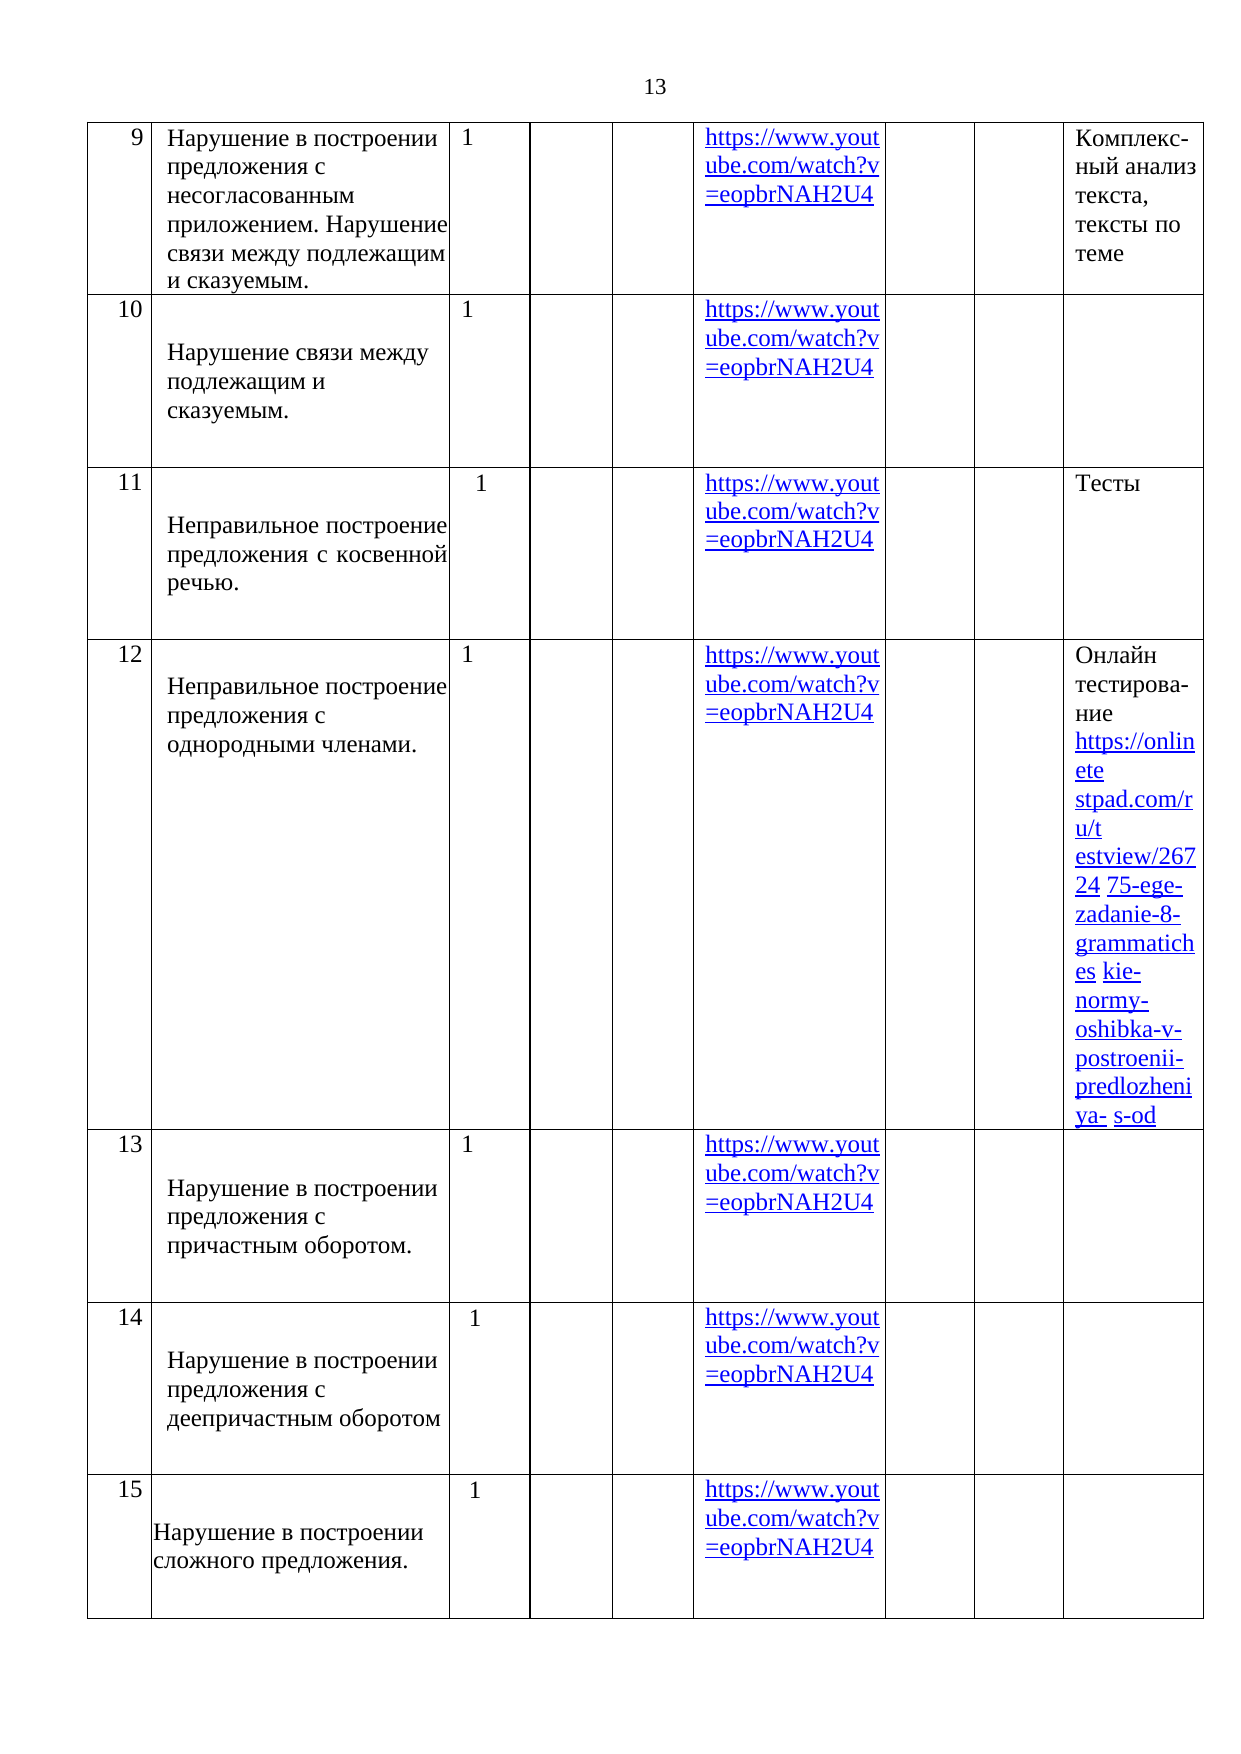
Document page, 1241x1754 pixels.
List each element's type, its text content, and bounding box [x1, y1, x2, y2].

table_cell 1 [450, 1475, 529, 1618]
table_cell https://www.yout ube.com/watch?v =eopbrNAH2U4 [694, 468, 885, 639]
table_cell [975, 468, 1063, 639]
table_cell https://www.yout ube.com/watch?v =eopbrNAH2U4 [694, 1475, 885, 1618]
table_cell [975, 1303, 1063, 1474]
table_cell [975, 1475, 1063, 1618]
table_cell Нарушение в построении сложного предложения. [152, 1475, 449, 1618]
table_cell https://www.yout ube.com/watch?v =eopbrNAH2U4 [694, 1130, 885, 1302]
table_cell [975, 1130, 1063, 1302]
table_cell Нарушение в построении предложения с причастным оборотом. [152, 1130, 449, 1302]
table_cell 1 [450, 1130, 529, 1302]
table_cell [613, 1130, 693, 1302]
table_cell 13 [88, 1130, 151, 1302]
table_cell 10 [88, 295, 151, 467]
table_cell 15 [88, 1475, 151, 1618]
table_cell [886, 1303, 974, 1474]
table_cell [886, 468, 974, 639]
table_header Нарушение в построении предложения с несогласованным приложением. Нарушение связи между подлежащим и сказуемым. [152, 123, 449, 294]
table_cell [1064, 1130, 1203, 1302]
table_cell [613, 295, 693, 467]
table_cell [613, 468, 693, 639]
table_header [613, 123, 693, 294]
table_header https://www.yout ube.com/watch?v =eopbrNAH2U4 [694, 123, 885, 294]
table_cell [975, 295, 1063, 467]
table_cell Онлайн тестирова-ние https://onlinete stpad.com/ru/t estview/26724 75-ege- zadanie-8- grammatiches kie-normy- oshibka-v- postroenii- predlozheniya- s-od [1064, 640, 1203, 1129]
table_cell [1064, 295, 1203, 467]
table_cell Тесты [1064, 468, 1203, 639]
table_cell [531, 468, 612, 639]
table_cell [531, 295, 612, 467]
table_cell [1064, 1475, 1203, 1618]
table_cell https://www.yout ube.com/watch?v =eopbrNAH2U4 [694, 640, 885, 1129]
table_cell Нарушение связи между подлежащим и сказуемым. [152, 295, 449, 467]
table_header Комплекс-ный анализ текста, тексты по теме [1064, 123, 1203, 294]
table_header 9 [88, 123, 151, 294]
table_cell 1 [450, 468, 529, 639]
table_cell https://www.yout ube.com/watch?v =eopbrNAH2U4 [694, 1303, 885, 1474]
table_cell [886, 1130, 974, 1302]
table_cell [613, 1303, 693, 1474]
table_cell [613, 1475, 693, 1618]
table_cell [886, 1475, 974, 1618]
table_cell Неправильное построение предложения с косвенной речью. [152, 468, 449, 639]
table_header 1 [450, 123, 529, 294]
table_cell Нарушение в построении предложения с деепричастным оборотом [152, 1303, 449, 1474]
table_cell [886, 640, 974, 1129]
table_cell [531, 640, 612, 1129]
table_cell 1 [450, 1303, 529, 1474]
table_cell [1064, 1303, 1203, 1474]
table_cell 1 [450, 295, 529, 467]
table_cell 1 [450, 640, 529, 1129]
table_header [886, 123, 974, 294]
table_cell 14 [88, 1303, 151, 1474]
table_header [531, 123, 612, 294]
table_cell [531, 1130, 612, 1302]
table_cell [531, 1475, 612, 1618]
table_cell 11 [88, 468, 151, 639]
table_cell [531, 1303, 612, 1474]
table_cell [886, 295, 974, 467]
table_cell [975, 640, 1063, 1129]
table_cell Неправильное построение предложения с однородными членами. [152, 640, 449, 1129]
table_cell https://www.yout ube.com/watch?v =eopbrNAH2U4 [694, 295, 885, 467]
table_header [975, 123, 1063, 294]
table_cell 12 [88, 640, 151, 1129]
table_cell [613, 640, 693, 1129]
